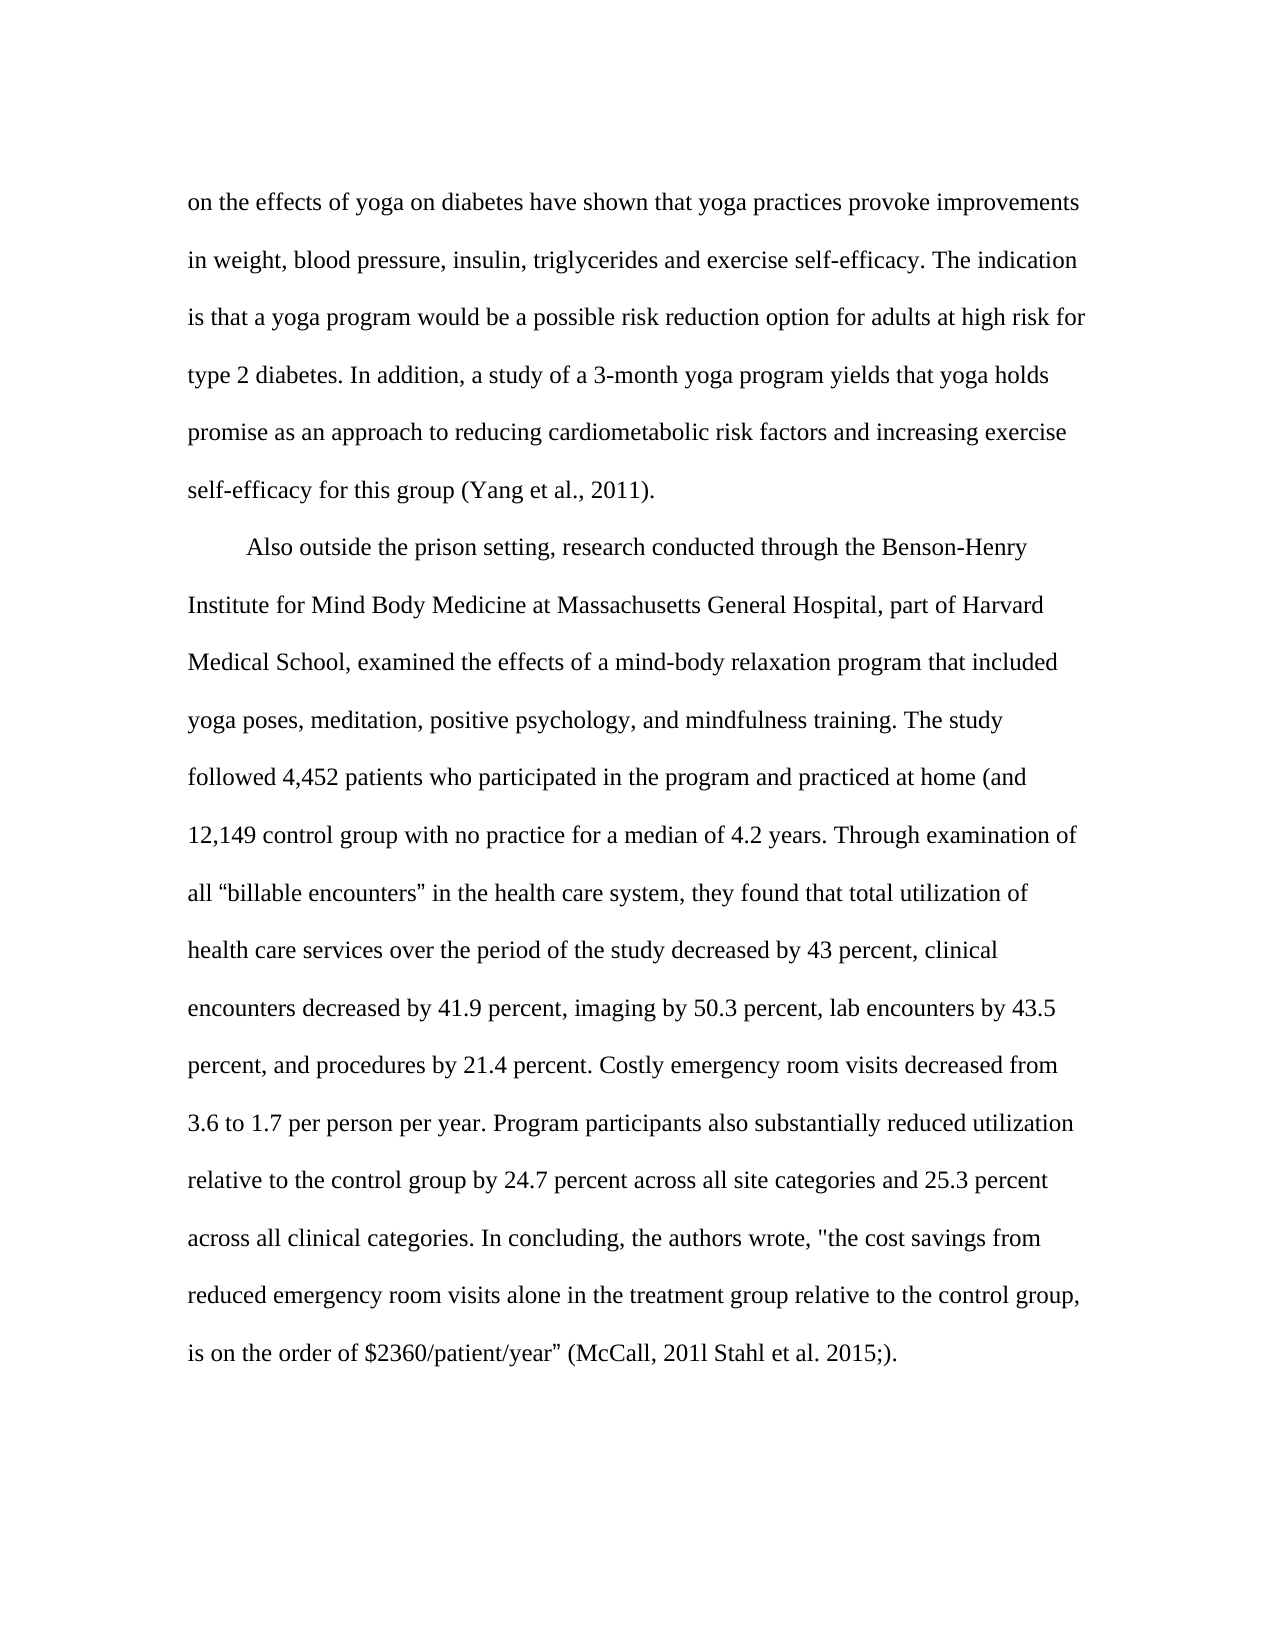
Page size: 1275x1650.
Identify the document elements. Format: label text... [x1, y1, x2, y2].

text Also outside the prison setting, research conducted through the Benson-Henry Institute for Mind Body Medicine at Massachusetts General Hospital, part of Harvard Medical School, examined the effects of a mind-body relaxation program that included yoga poses, meditation, positive psychology, and mindfulness training. The study followed 4,452 patients who participated in the program and practiced at home (and 12,149 control group with no practice for a median of 4.2 years. Through examination of all “billable encounters” in the health care system, they found that total utilization of health care services over the period of the study decreased by 43 percent, clinical encounters decreased by 41.9 percent, imaging by 50.3 percent, lab encounters by 43.5 percent, and procedures by 21.4 percent. Costly emergency room visits decreased from 3.6 to 1.7 per person per year. Program participants also substantially reduced utilization relative to the control group by 24.7 percent across all site categories and 25.3 percent across all clinical categories. In concluding, the authors wrote, "the cost savings from reduced emergency room visits alone in the treatment group relative to the control group, is on the order of $2360/patient/year” (McCall, 201l Stahl et al. 2015). [187, 532, 1087, 1366]
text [187, 187, 1087, 504]
